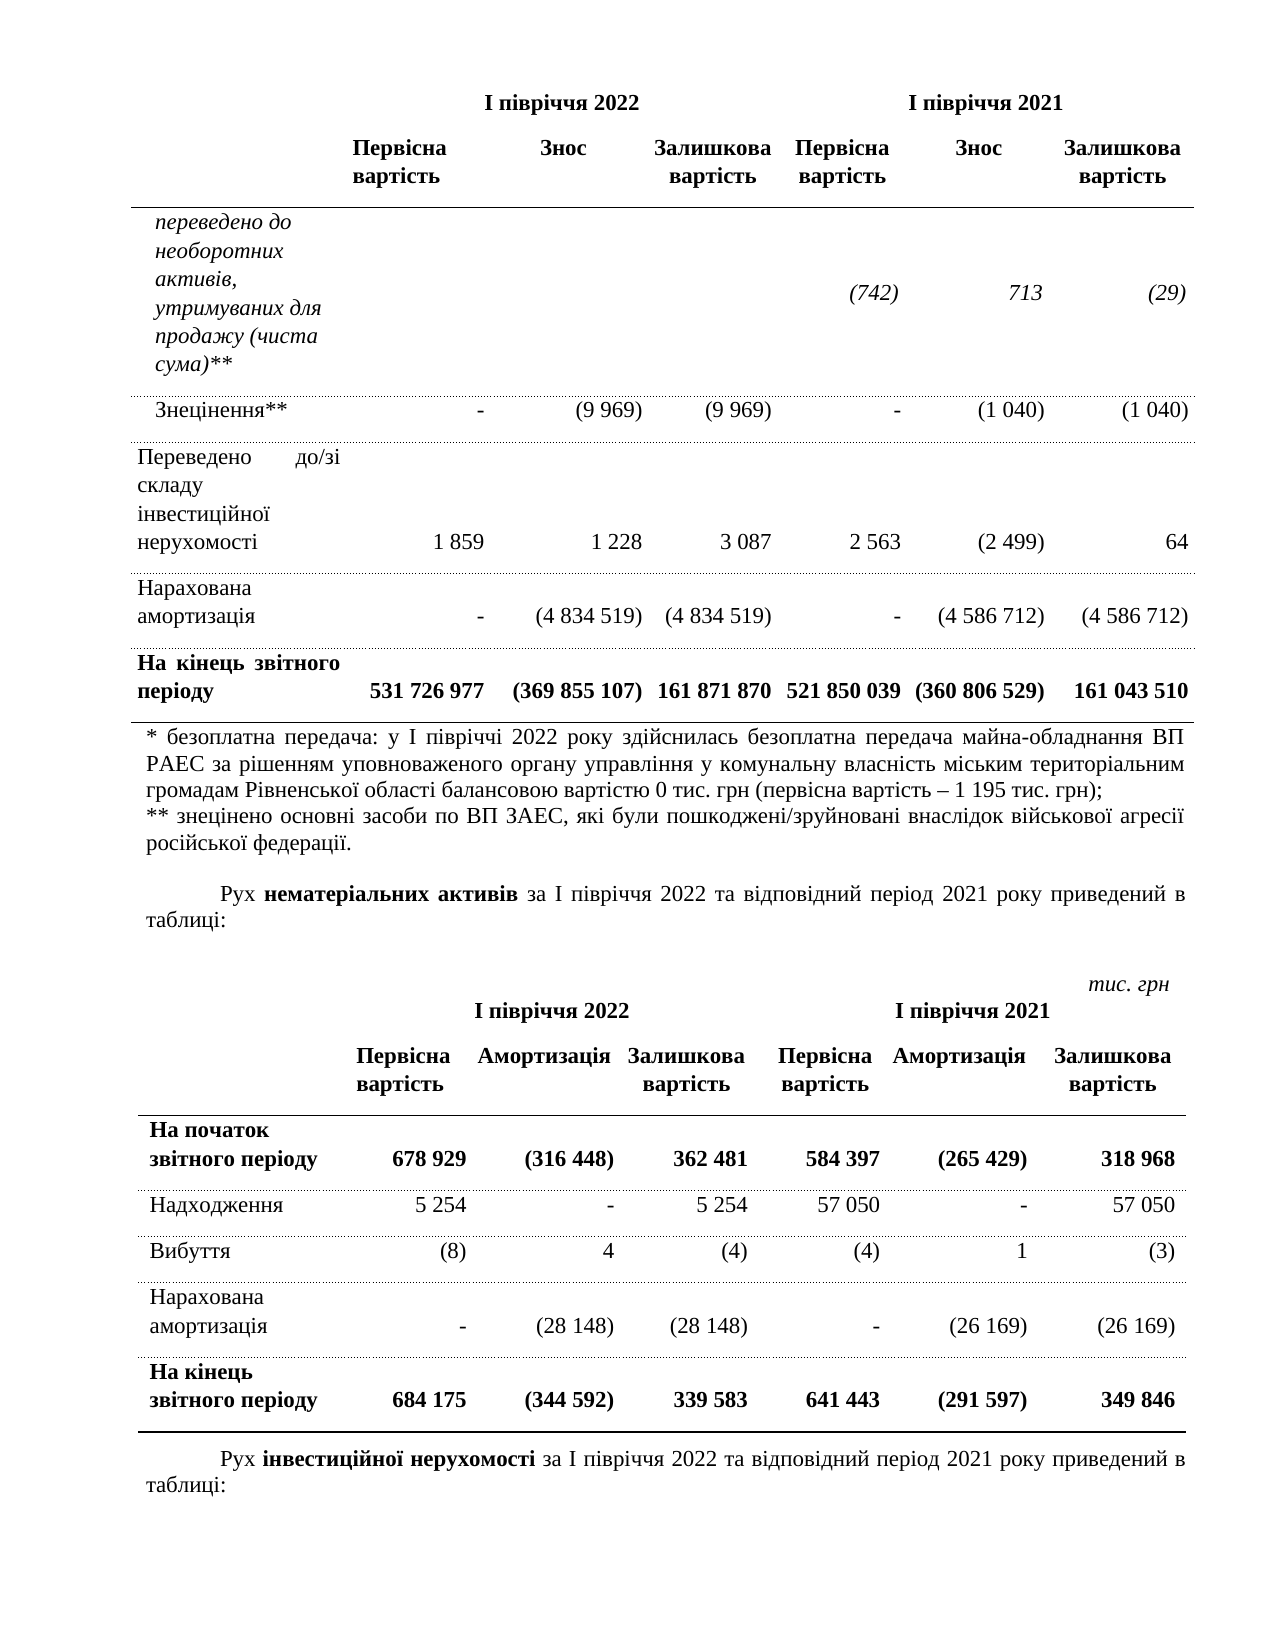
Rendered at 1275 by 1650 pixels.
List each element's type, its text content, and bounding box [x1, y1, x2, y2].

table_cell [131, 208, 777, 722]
text Рух нематеріальних активів за І півріччя 2022 та відповідний період 2021 року приведений в таблиці: [146, 880, 1186, 933]
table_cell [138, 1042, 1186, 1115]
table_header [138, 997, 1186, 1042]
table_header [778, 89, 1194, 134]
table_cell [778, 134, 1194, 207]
text Рух інвестиційної нерухомості за І півріччя 2022 та відповідний період 2021 року приведений в таблиці: [146, 1445, 1186, 1498]
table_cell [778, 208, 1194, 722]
list тис. грн [146, 970, 1172, 997]
text * безоплатна передача: у І півріччі 2022 року здійснилась безоплатна передача майна-обладнання ВП РАЕС за рішенням уповноваженого органу управління у комунальну власність міським територіальним громадам Рівненської області балансовою вартістю 0 тис. грн (первісна вартість – 1 195 тис. грн); [146, 723, 1186, 802]
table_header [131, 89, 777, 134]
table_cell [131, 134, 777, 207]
text ** знецінено основні засоби по ВП ЗАЕС, які були пошкоджені/зруйновані внаслідок військової агресії російської федерації. [146, 802, 1186, 855]
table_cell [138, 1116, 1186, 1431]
